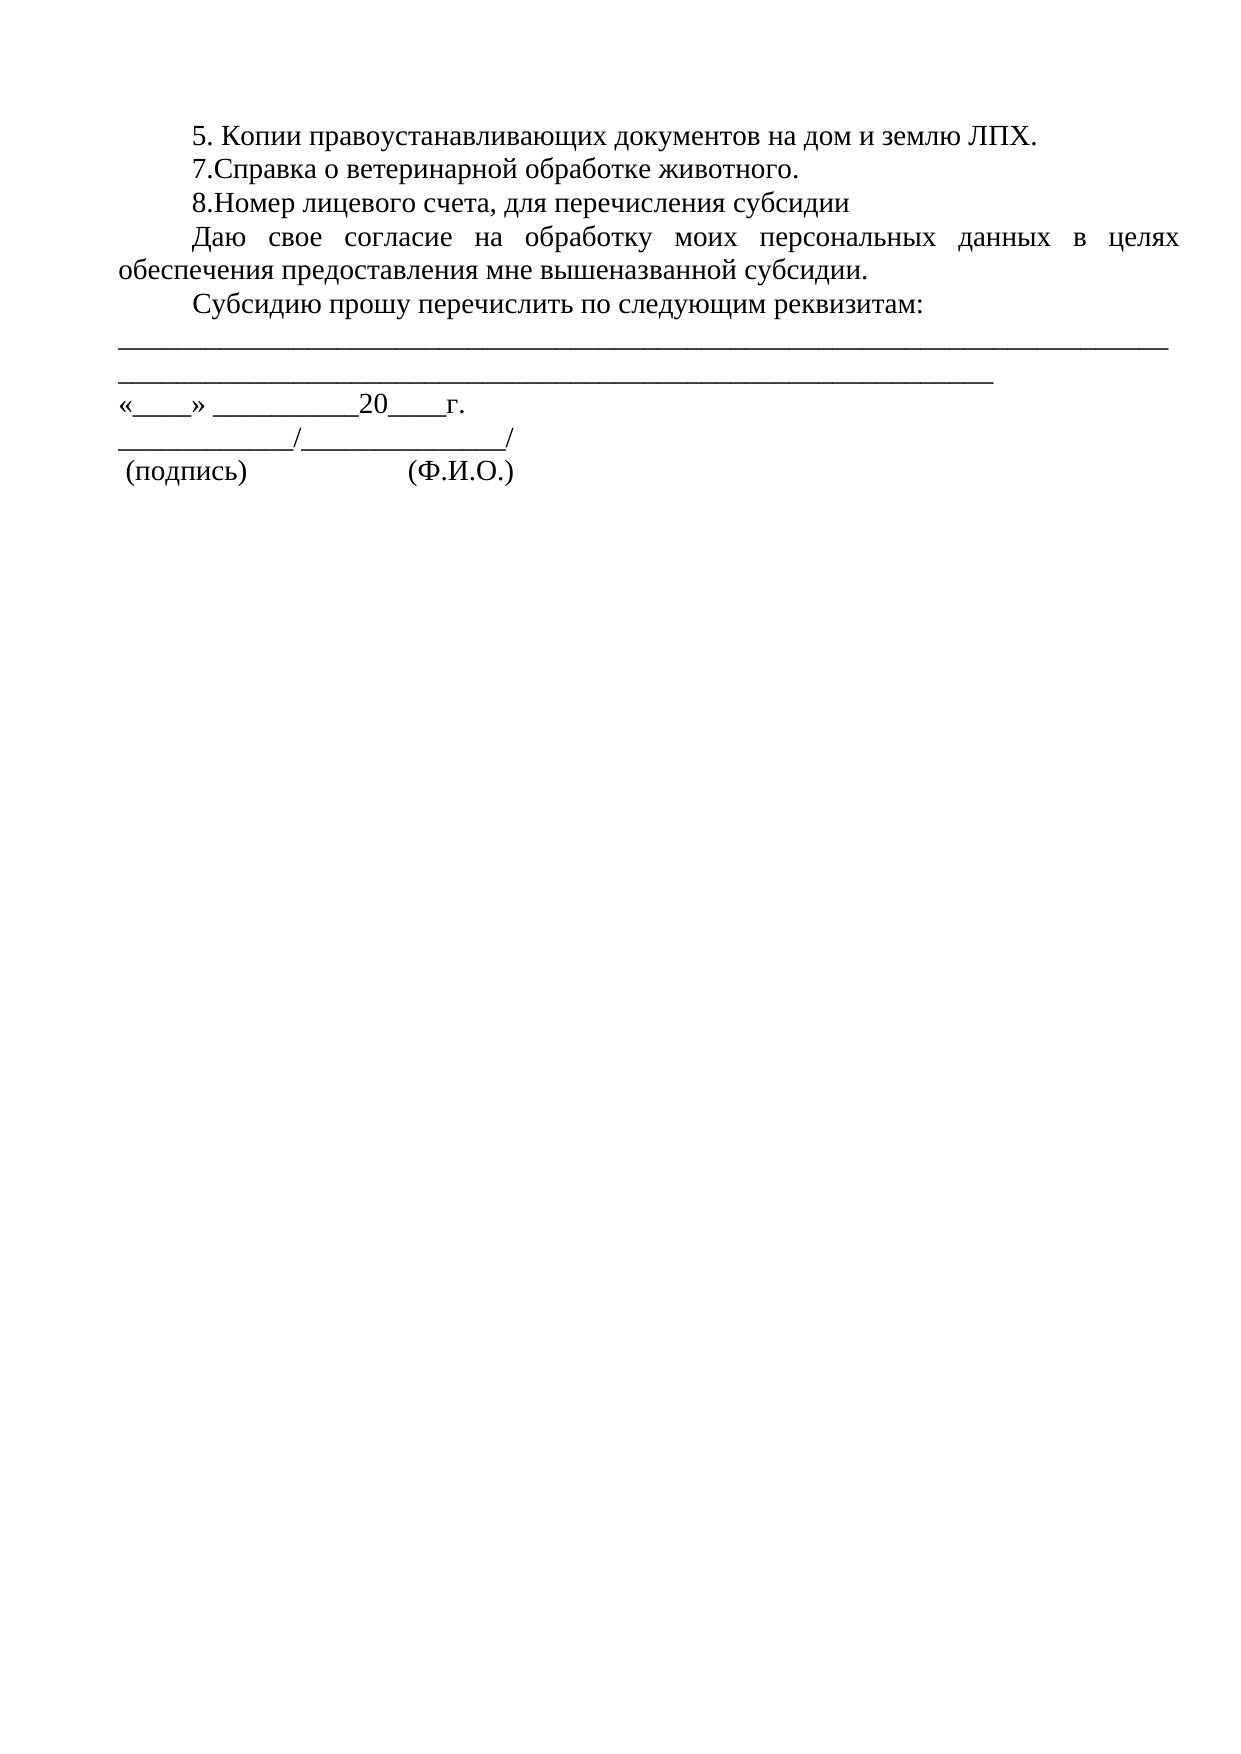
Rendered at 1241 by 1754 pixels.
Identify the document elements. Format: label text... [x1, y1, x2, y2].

text Даю свое согласие на обработку моих персональных данных в целях обеспечения предоставления мне вышеназванной субсидии. [118, 219, 1181, 286]
text 7.Справка о ветеринарной обработке животного. [118, 152, 1181, 185]
text (подпись) (Ф.И.О.) [118, 453, 1181, 487]
text 8.Номер лицевого счета, для перечисления субсидии [118, 185, 1181, 219]
text 5. Копии правоустанавливающих документов на дом и землю ЛПХ. [118, 118, 1181, 152]
text Субсидию прошу перечислить по следующим реквизитам: ____________________________________________________________________________________________________________________________________ [118, 286, 1181, 386]
text ____________/______________/ [118, 420, 1181, 453]
text «____» __________20____г. [118, 386, 1181, 420]
